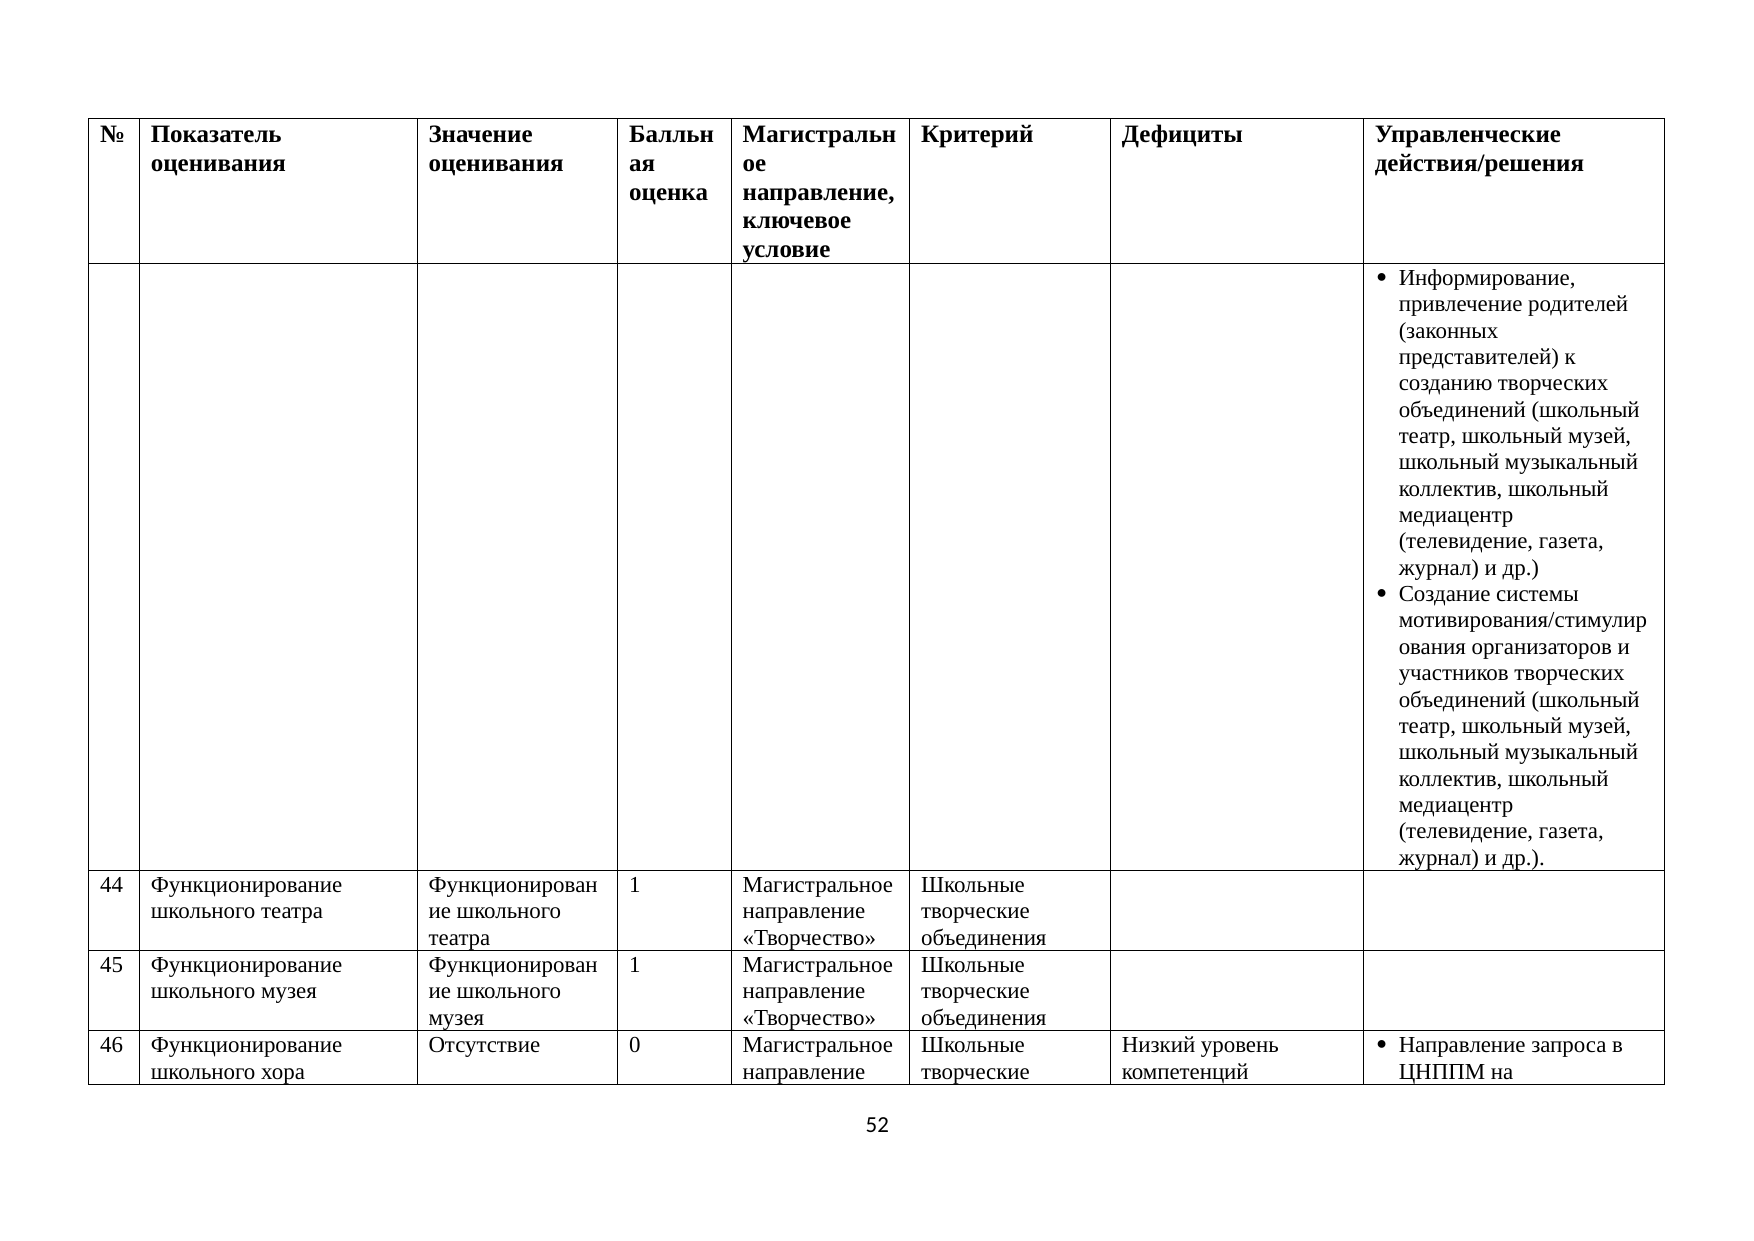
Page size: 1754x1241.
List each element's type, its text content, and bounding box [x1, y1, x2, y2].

table_cell 45 [89, 951, 139, 1030]
table_cell Школьные творческие объединения [910, 871, 1110, 950]
table_cell 0 [618, 1031, 731, 1084]
table_cell Магистральное направление «Творчество» [732, 1031, 909, 1084]
table_header № [89, 119, 139, 263]
table_cell Школьные творческие объединения [910, 1031, 1110, 1084]
table_cell Школьные творческие объединения [910, 951, 1110, 1030]
table_header Значение оценивания [418, 119, 617, 263]
table_cell [1111, 871, 1363, 950]
table_cell Функционирование школьного музея [418, 951, 617, 1030]
table_cell Магистральное направление «Творчество» [732, 951, 909, 1030]
table_header Показатель оценивания [140, 119, 417, 263]
table_cell 46 [89, 1031, 139, 1084]
table_cell 1 [618, 871, 731, 950]
table_cell 1 [618, 951, 731, 1030]
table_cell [1364, 1031, 1664, 1084]
table_cell [1364, 871, 1664, 950]
table_cell Функционирование школьного театра [140, 871, 417, 950]
table_header Балльная оценка [618, 119, 731, 263]
table_cell Магистральное направление «Творчество» [732, 871, 909, 950]
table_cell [1364, 264, 1664, 870]
table_header Управленческие действия/решения [1364, 119, 1664, 263]
table_cell Функционирование школьного театра [418, 871, 617, 950]
table_cell [1364, 951, 1664, 1030]
table_header Магистральное направление, ключевое условие [732, 119, 909, 263]
table_cell Отсутствие [418, 1031, 617, 1084]
table_cell Функционирование школьного хора [140, 1031, 417, 1084]
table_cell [1111, 1031, 1363, 1084]
table_cell Функционирование школьного музея [140, 951, 417, 1030]
table_cell 44 [89, 871, 139, 950]
table_cell [1111, 951, 1363, 1030]
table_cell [1111, 264, 1363, 870]
table_header Дефициты [1111, 119, 1363, 263]
table_header Критерий [910, 119, 1110, 263]
